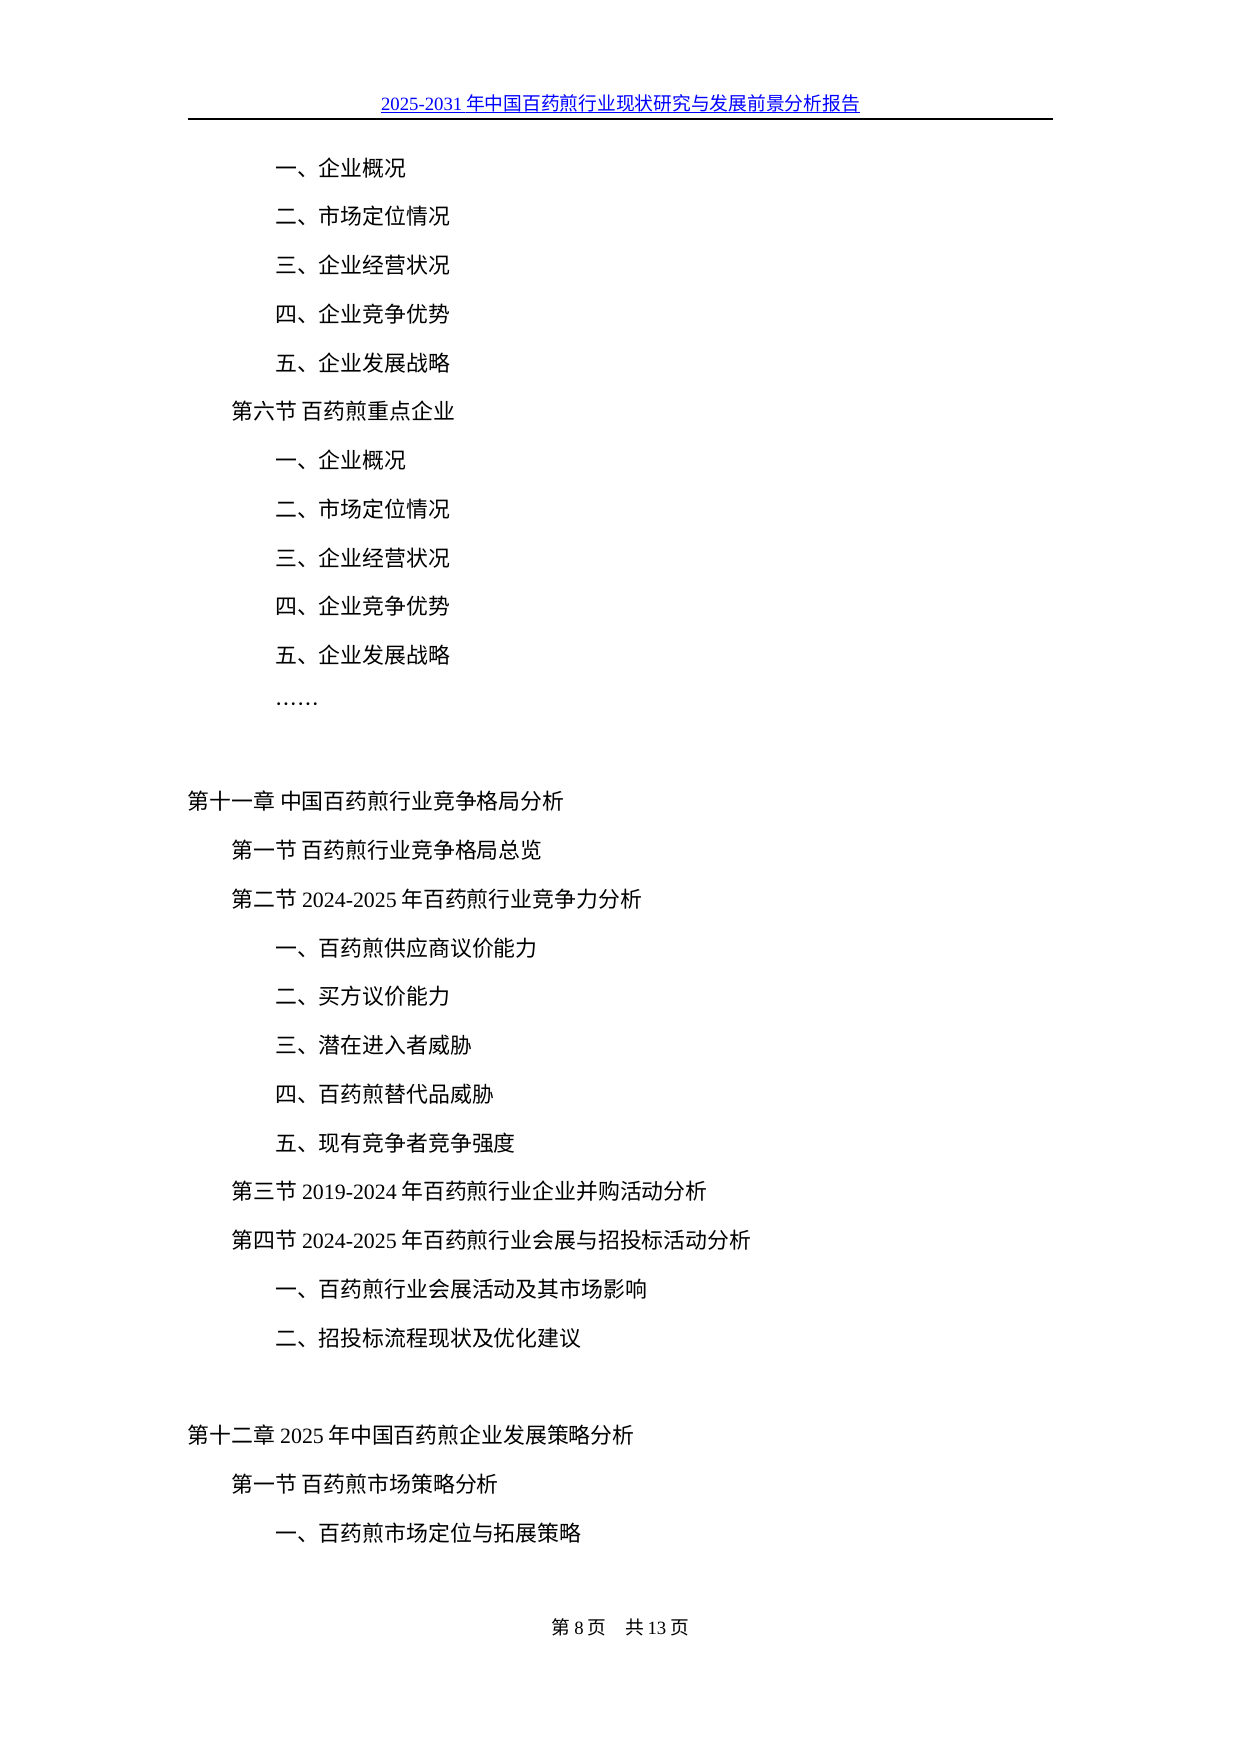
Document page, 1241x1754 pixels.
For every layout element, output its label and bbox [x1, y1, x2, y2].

text [187, 150, 1053, 1548]
